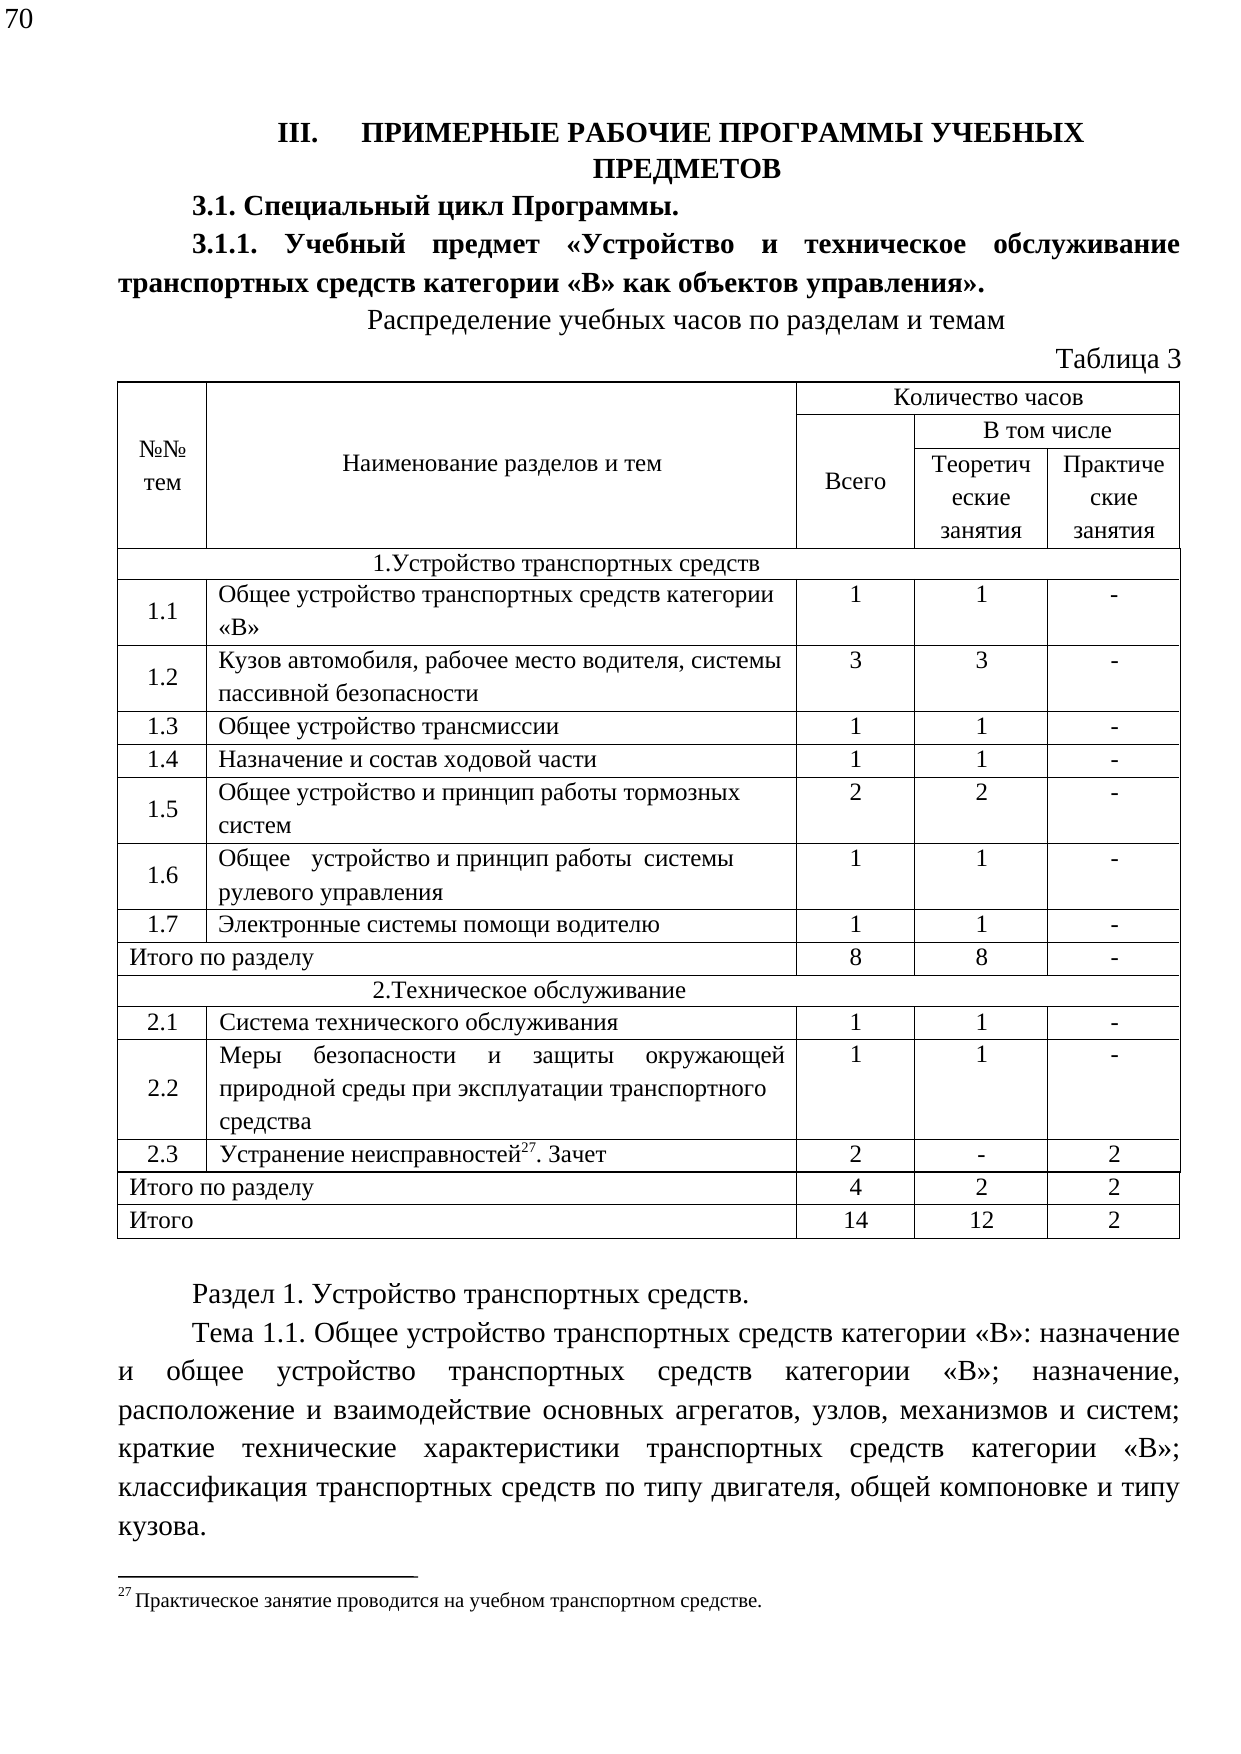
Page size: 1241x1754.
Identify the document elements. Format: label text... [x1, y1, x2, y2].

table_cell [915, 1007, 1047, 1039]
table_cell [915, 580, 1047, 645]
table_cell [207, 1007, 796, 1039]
text 27 Практическое занятие проводится на учебном транспортном средстве. [118, 1576, 1209, 1612]
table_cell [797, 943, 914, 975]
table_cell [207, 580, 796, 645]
list Учебный предмет «Устройство и техническое обслуживание транспортных средств категории «В» как объектов управления». [118, 227, 1181, 299]
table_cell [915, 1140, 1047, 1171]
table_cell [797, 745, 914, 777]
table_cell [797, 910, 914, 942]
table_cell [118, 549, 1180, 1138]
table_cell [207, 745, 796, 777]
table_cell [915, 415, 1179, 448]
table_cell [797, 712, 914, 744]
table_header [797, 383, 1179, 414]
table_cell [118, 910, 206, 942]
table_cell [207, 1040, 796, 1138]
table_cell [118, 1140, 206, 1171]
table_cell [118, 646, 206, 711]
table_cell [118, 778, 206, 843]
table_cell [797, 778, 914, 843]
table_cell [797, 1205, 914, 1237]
text Тема 1.1. Общее устройство транспортных средств категории «В»: назначение и общее устройство транспортных средств категории «В»; назначение, расположение и взаимодействие основных агрегатов, узлов, механизмов и систем; краткие технические характеристики транспортных средств категории «В»; классификация транспортных средств по типу двигателя, общей компоновке и типу кузова. [118, 1315, 1181, 1541]
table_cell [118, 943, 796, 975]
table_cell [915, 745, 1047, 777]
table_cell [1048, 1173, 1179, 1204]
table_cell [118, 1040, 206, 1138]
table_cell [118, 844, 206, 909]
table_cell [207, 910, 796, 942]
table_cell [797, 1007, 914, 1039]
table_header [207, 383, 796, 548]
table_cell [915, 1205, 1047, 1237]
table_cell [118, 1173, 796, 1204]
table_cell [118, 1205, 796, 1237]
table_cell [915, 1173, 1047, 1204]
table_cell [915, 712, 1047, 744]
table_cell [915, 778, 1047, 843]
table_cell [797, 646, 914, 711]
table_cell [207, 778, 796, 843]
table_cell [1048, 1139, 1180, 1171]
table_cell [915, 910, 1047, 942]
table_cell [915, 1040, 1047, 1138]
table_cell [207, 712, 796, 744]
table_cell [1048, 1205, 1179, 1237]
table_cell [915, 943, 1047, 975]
text Распределение учебных часов по разделам и темам [367, 304, 1209, 336]
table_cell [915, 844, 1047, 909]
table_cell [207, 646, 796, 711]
text Таблица 3 [94, 341, 1182, 375]
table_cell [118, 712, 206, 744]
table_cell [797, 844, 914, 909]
list ПРИМЕРНЫЕ РАБОЧИЕ ПРОГРАММЫ УЧЕБНЫХ ПРЕДМЕТОВ [277, 116, 1086, 185]
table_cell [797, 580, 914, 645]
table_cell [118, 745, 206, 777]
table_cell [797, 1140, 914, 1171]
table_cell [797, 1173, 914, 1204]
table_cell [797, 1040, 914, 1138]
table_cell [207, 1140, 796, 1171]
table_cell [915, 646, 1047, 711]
text Раздел 1. Устройство транспортных средств. [192, 1276, 1209, 1310]
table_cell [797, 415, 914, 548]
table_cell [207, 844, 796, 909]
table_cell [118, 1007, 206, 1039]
list Специальный цикл Программы. [192, 188, 1209, 222]
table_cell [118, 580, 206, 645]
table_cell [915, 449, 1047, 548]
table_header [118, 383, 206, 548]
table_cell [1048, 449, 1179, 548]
